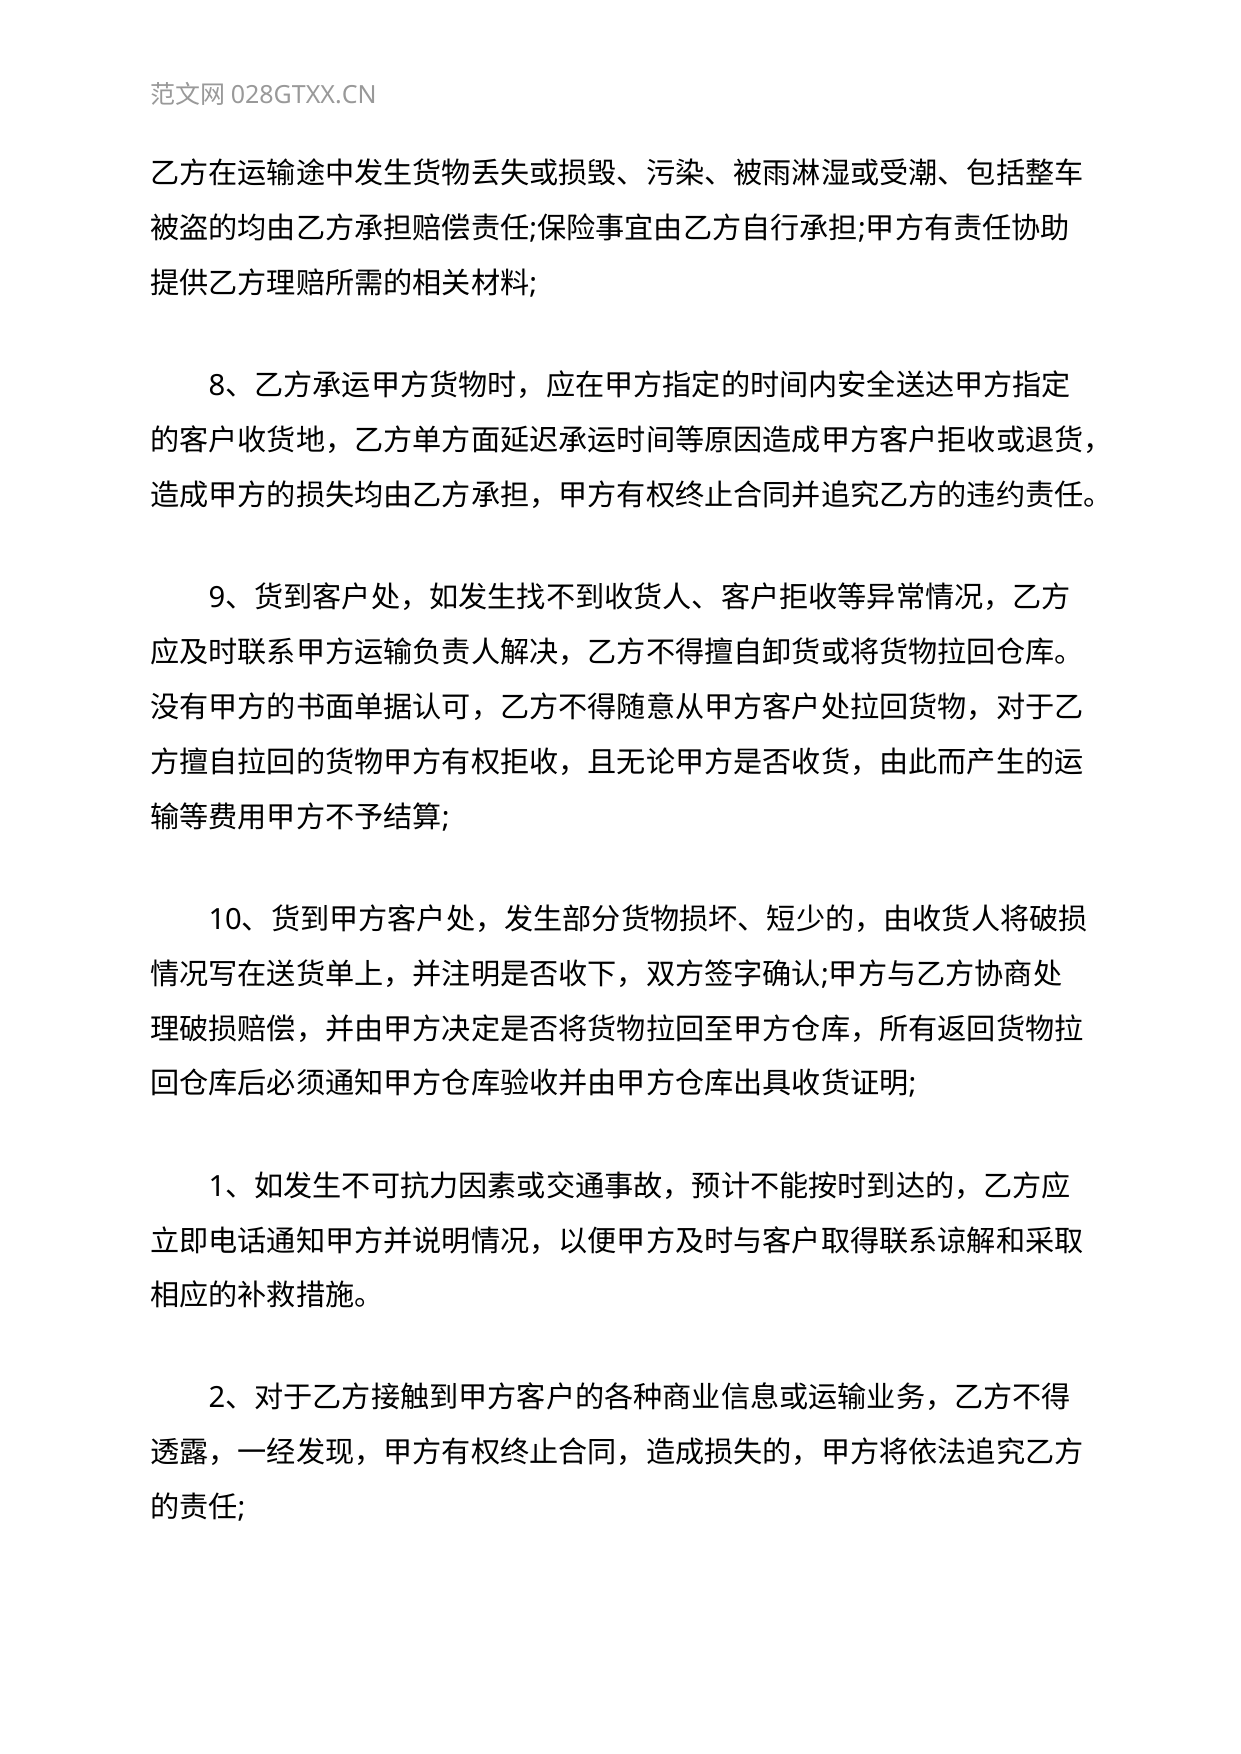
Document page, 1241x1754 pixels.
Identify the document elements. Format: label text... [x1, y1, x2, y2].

text 8、乙方承运甲方货物时，应在甲方指定的时间内安全送达甲方指定的客户收货地，乙方单方面延迟承运时间等原因造成甲方客户拒收或退货，造成甲方的损失均由乙方承担，甲方有权终止合同并追究乙方的违约责任。 [150, 362, 1090, 514]
text 1、如发生不可抗力因素或交通事故，预计不能按时到达的，乙方应立即电话通知甲方并说明情况，以便甲方及时与客户取得联系谅解和采取相应的补救措施。 [150, 1162, 1090, 1314]
text 2、对于乙方接触到甲方客户的各种商业信息或运输业务，乙方不得透露，一经发现，甲方有权终止合同，造成损失的，甲方将依法追究乙方的责任; [150, 1374, 1090, 1526]
text 10、货到甲方客户处，发生部分货物损坏、短少的，由收货人将破损情况写在送货单上，并注明是否收下，双方签字确认;甲方与乙方协商处理破损赔偿，并由甲方决定是否将货物拉回至甲方仓库，所有返回货物拉回仓库后必须通知甲方仓库验收并由甲方仓库出具收货证明; [150, 895, 1090, 1102]
text 9、货到客户处，如发生找不到收货人、客户拒收等异常情况，乙方应及时联系甲方运输负责人解决，乙方不得擅自卸货或将货物拉回仓库。没有甲方的书面单据认可，乙方不得随意从甲方客户处拉回货物，对于乙方擅自拉回的货物甲方有权拒收，且无论甲方是否收货，由此而产生的运输等费用甲方不予结算; [150, 573, 1090, 836]
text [150, 150, 1090, 302]
